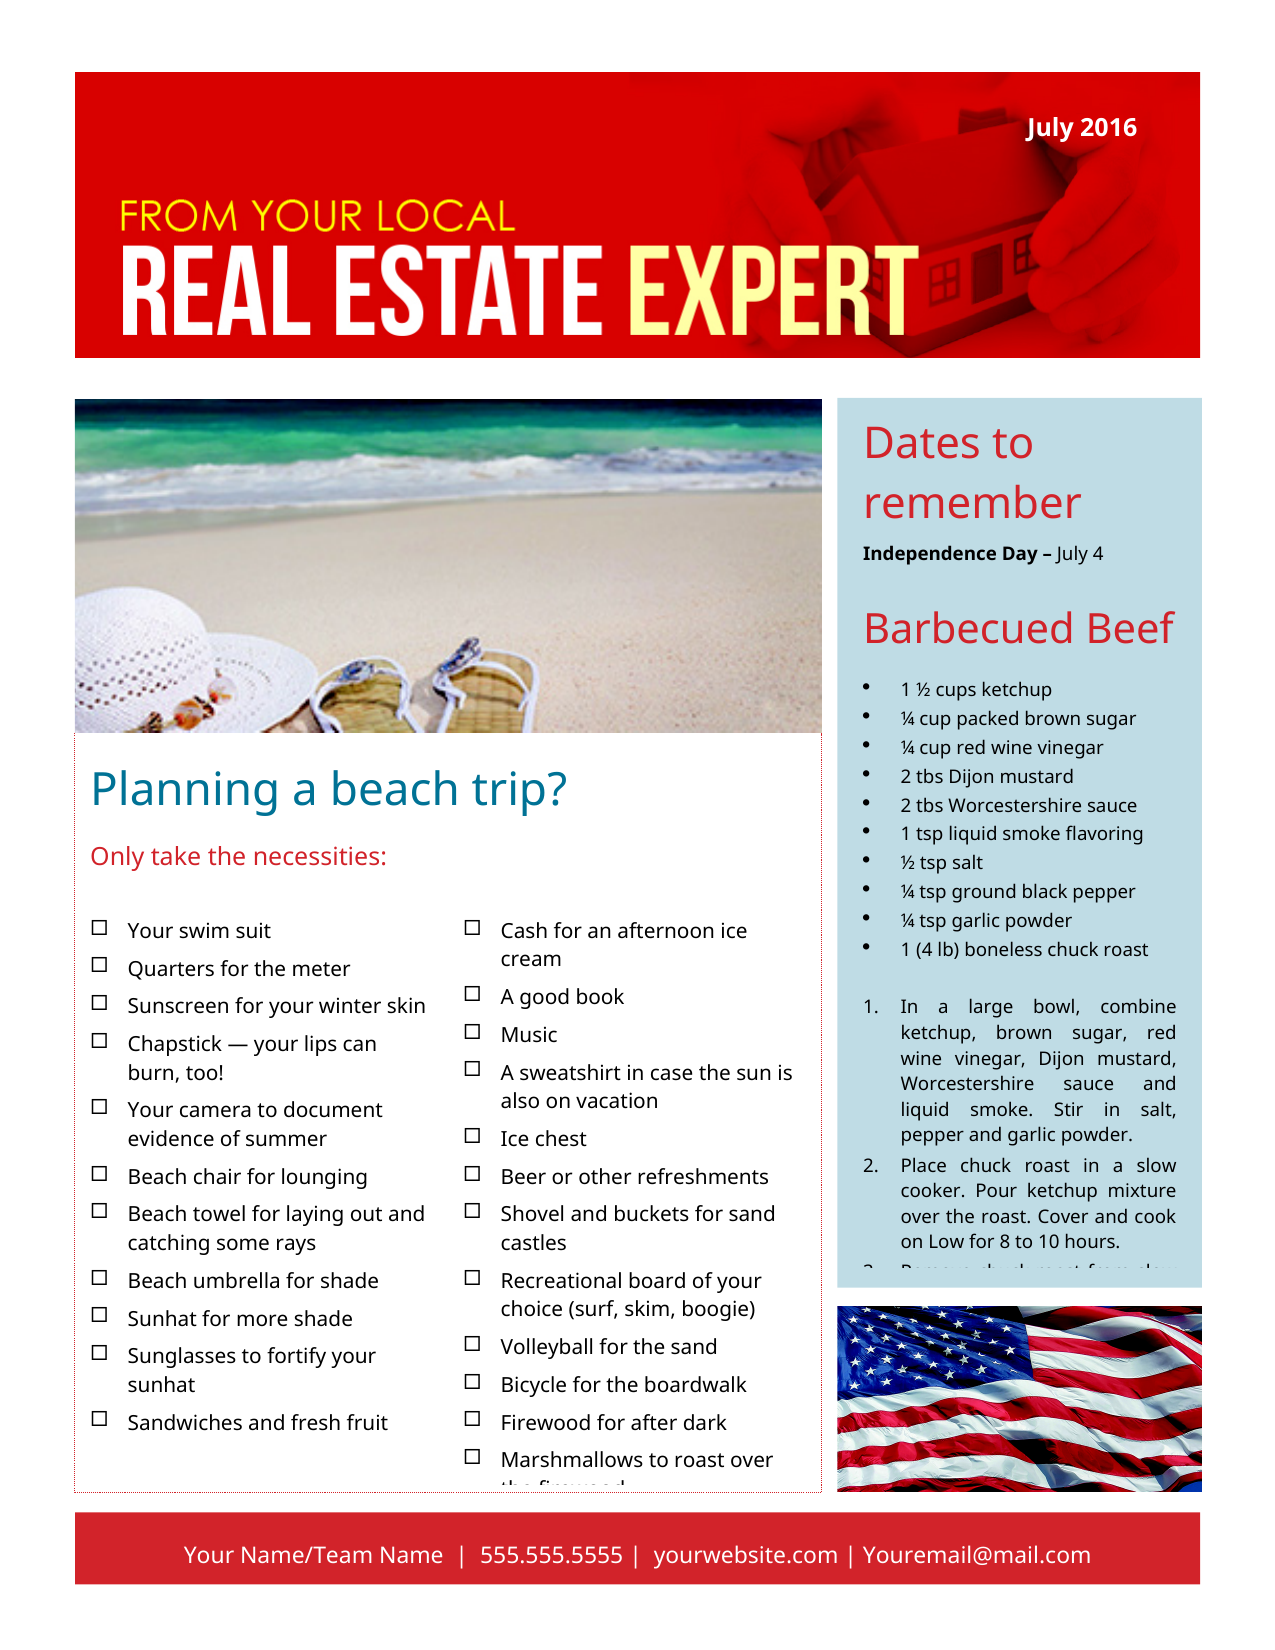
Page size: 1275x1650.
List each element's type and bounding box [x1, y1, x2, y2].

picture [837, 1306, 1202, 1492]
picture [74, 399, 822, 733]
picture [75, 72, 1200, 358]
